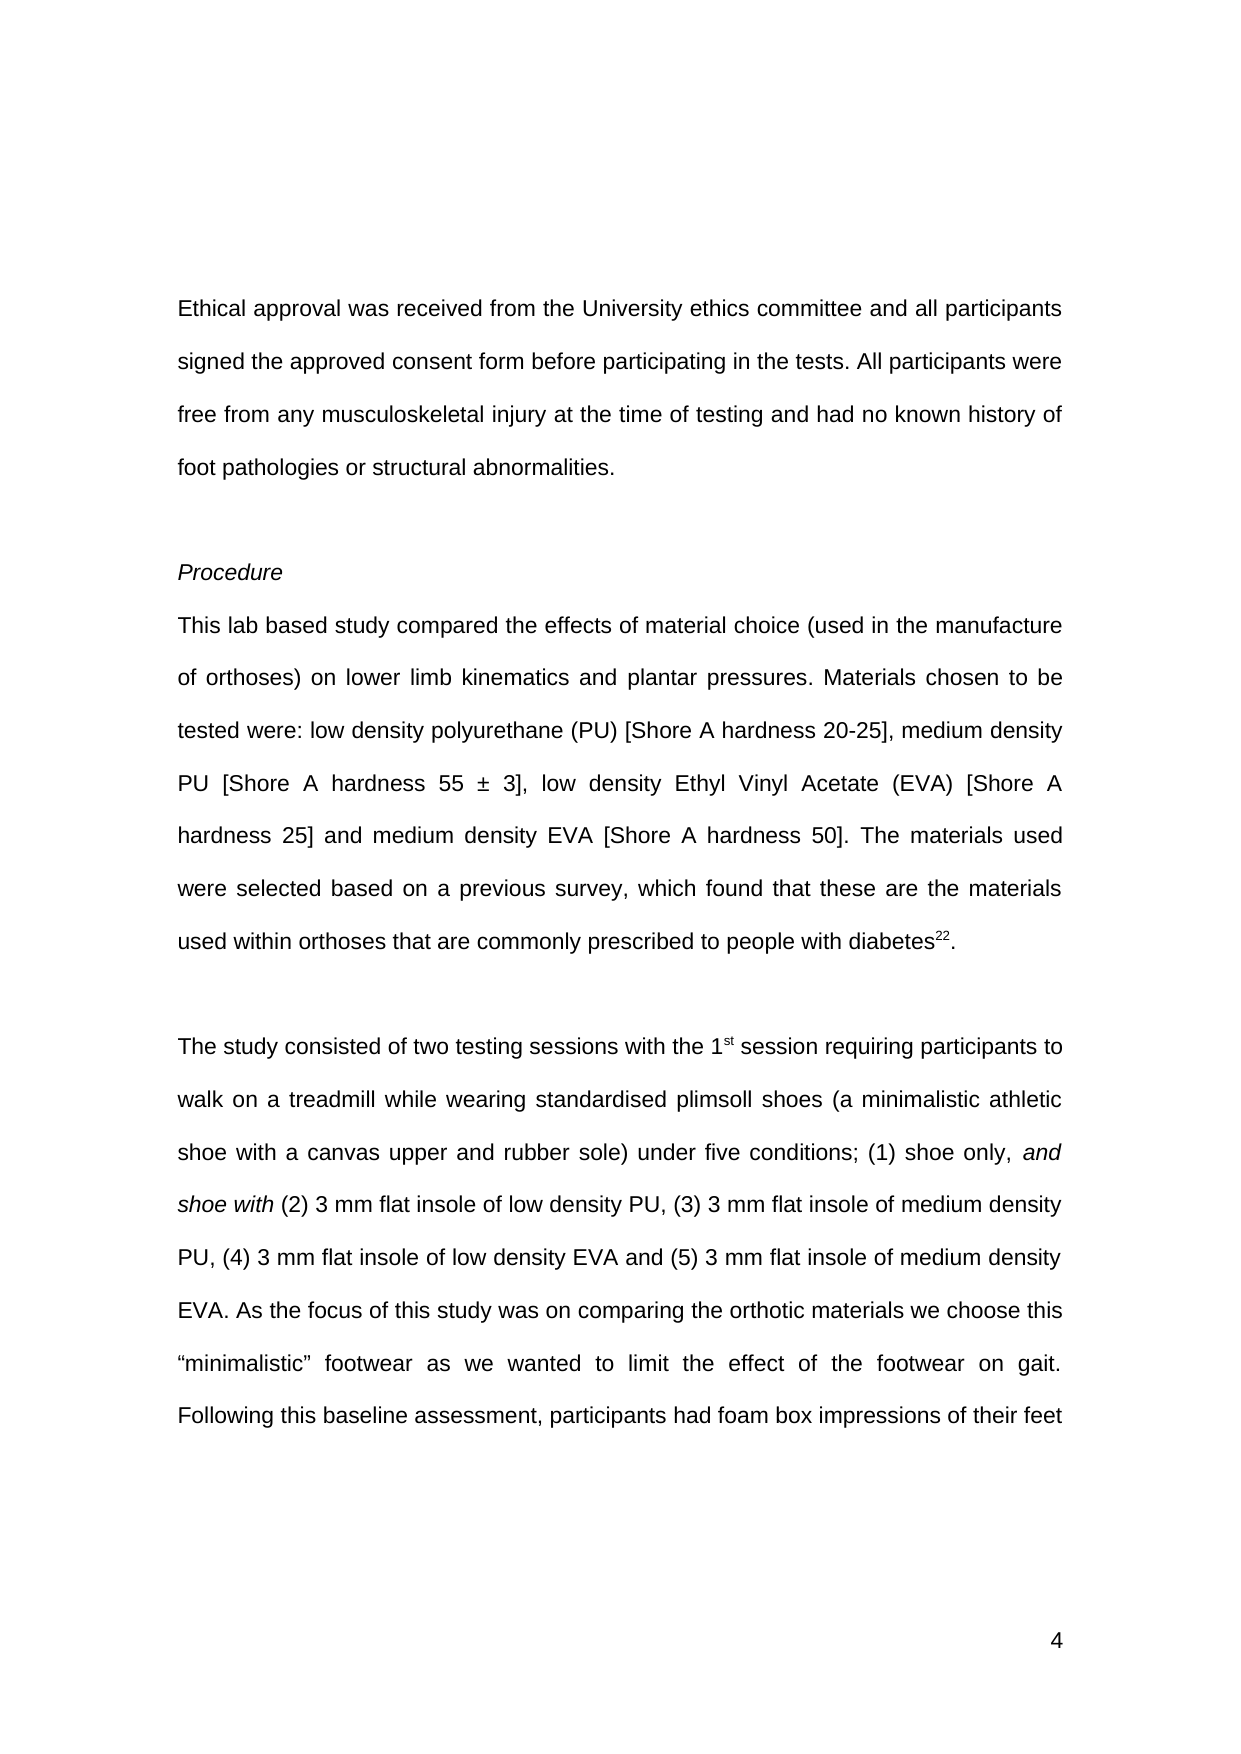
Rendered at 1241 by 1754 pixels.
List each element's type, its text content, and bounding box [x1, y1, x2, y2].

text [177, 1033, 1063, 1428]
text Procedure [177, 559, 1063, 585]
text Ethical approval was received from the University ethics committee and all participants signed the approved consent form before participating in the tests. All participants were free from any musculoskeletal injury at the time of testing and had no known history of foot pathologies or structural abnormalities. [177, 295, 1063, 480]
text This lab based study compared the effects of material choice (used in the manufacture of orthoses) on lower limb kinematics and plantar pressures. Materials chosen to be tested were: low density polyurethane (PU) [Shore A hardness 20-25], medium density PU [Shore A hardness 55 ± 3], low density Ethyl Vinyl Acetate (EVA) [Shore A hardness 25] and medium density EVA [Shore A hardness 50]. The materials used were selected based on a previous survey, which found that these are the materials used within orthoses that are commonly prescribed to people with diabetes22. [177, 612, 1063, 954]
